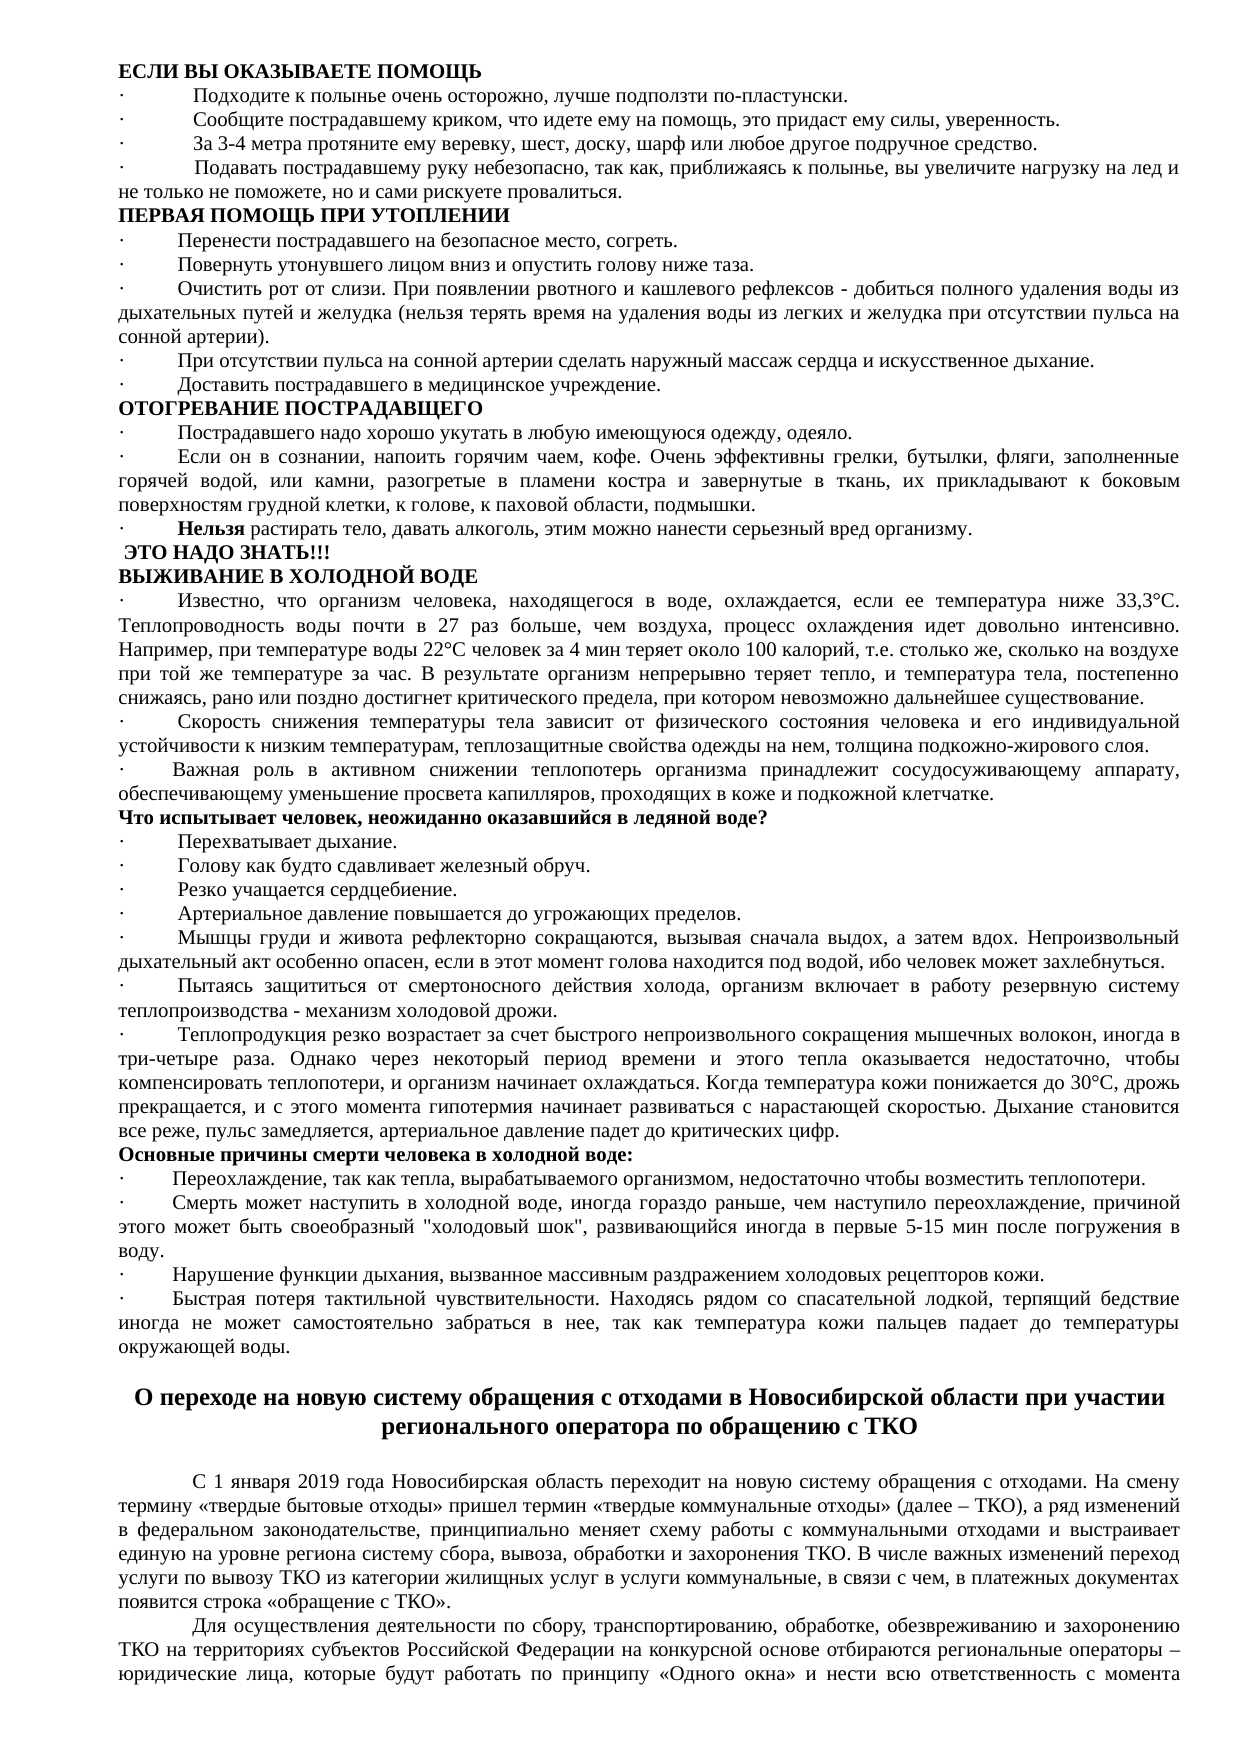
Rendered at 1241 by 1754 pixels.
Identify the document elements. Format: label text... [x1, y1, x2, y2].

text · Теплопродукция резко возрастает за счет быстрого непроизвольного сокращения мышечных волокон, иногда в три-четыре раза. Однако через некоторый период времени и этого тепла оказывается недостаточно, чтобы компенсировать теплопотери, и организм начинает охлаждаться. Когда температура кожи понижается до 30°С, дрожь прекращается, и с этого момента гипотермия начинает развиваться с нарастающей скоростью. Дыхание становится все реже, пульс замедляется, артериальное давление падет до критических цифр. [118, 1022, 1181, 1142]
text · За 3-4 метра протяните ему веревку, шест, доску, шарф или любое другое подручное средство. [118, 131, 1181, 155]
text · При отсутствии пульса на сонной артерии сделать наружный массаж сердца и искусственное дыхание. [118, 348, 1181, 372]
text · Повернуть утонувшего лицом вниз и опустить голову ниже таза. [118, 252, 1181, 276]
text · Важная роль в активном снижении теплопотерь организма принадлежит сосудосуживающему аппарату, обеспечивающему уменьшение просвета капилляров, проходящих в коже и подкожной клетчатке. [118, 757, 1181, 805]
text ПЕРВАЯ ПОМОЩЬ ПРИ УТОПЛЕНИИ [118, 203, 1181, 227]
text · Резко учащается сердцебиение. [118, 877, 1181, 901]
text ЕСЛИ ВЫ ОКАЗЫВАЕТЕ ПОМОЩЬ [118, 59, 1181, 83]
text ЭТО НАДО ЗНАТЬ!!! [118, 540, 1181, 564]
text С 1 января 2019 года Новосибирская область переходит на новую систему обращения с отходами. На смену термину «твердые бытовые отходы» пришел термин «твердые коммунальные отходы» (далее – ТКО), а ряд изменений в федеральном законодательстве, принципиально меняет схему работы с коммунальными отходами и выстраивает единую на уровне региона систему сбора, вывоза, обработки и захоронения ТКО. В числе важных изменений переход услуги по вывозу ТКО из категории жилищных услуг в услуги коммунальные, в связи с чем, в платежных документах появится строка «обращение с ТКО». [118, 1469, 1181, 1613]
text · Пострадавшего надо хорошо укутать в любую имеющуюся одежду, одеяло. [118, 420, 1181, 444]
text ВЫЖИВАНИЕ В ХОЛОДНОЙ ВОДЕ [118, 564, 1181, 588]
text · Смерть может наступить в холодной воде, иногда гораздо раньше, чем наступило переохлаждение, причиной этого может быть своеобразный "холодовый шок", развивающийся иногда в первые 5-15 мин после погружения в воду. [118, 1190, 1181, 1262]
text ОТОГРЕВАНИЕ ПОСТРАДАВЩЕГО [118, 396, 1181, 420]
text · Нельзя растирать тело, давать алкоголь, этим можно нанести серьезный вред организму. [118, 516, 1181, 540]
text · Подходите к полынье очень осторожно, лучше подползти по-пластунски. [118, 83, 1181, 107]
text · Скорость снижения температуры тела зависит от физического состояния человека и его индивидуальной устойчивости к низким температурам, теплозащитные свойства одежды на нем, толщина подкожно-жирового слоя. [118, 709, 1181, 757]
text · Если он в сознании, напоить горячим чаем, кофе. Очень эффективны грелки, бутылки, фляги, заполненные горячей водой, или камни, разогретые в пламени костра и завернутые в ткань, их прикладывают к боковым поверхностям грудной клетки, к голове, к паховой области, подмышки. [118, 444, 1181, 516]
text Основные причины смерти человека в холодной воде: [118, 1142, 1181, 1166]
text · Известно, что организм человека, находящегося в воде, охлаждается, если ее температура ниже 33,3°С. Теплопроводность воды почти в 27 раз больше, чем воздуха, процесс охлаждения идет довольно интенсивно. Например, при температуре воды 22°С человек за 4 мин теряет около 100 калорий, т.е. столько же, сколько на воздухе при той же температуре за час. В результате организм непрерывно теряет тепло, и температура тела, постепенно снижаясь, рано или поздно достигнет критического предела, при котором невозможно дальнейшее существование. [118, 588, 1181, 709]
text · Перехватывает дыхание. [118, 829, 1181, 853]
text · Пытаясь защититься от смертоносного действия холода, организм включает в работу резервную систему теплопроизводства - механизм холодовой дрожи. [118, 973, 1181, 1022]
text · Очистить рот от слизи. При появлении рвотного и кашлевого рефлексов - добиться полного удаления воды из дыхательных путей и желудка (нельзя терять время на удаления воды из легких и желудка при отсутствии пульса на сонной артерии). [118, 276, 1181, 348]
text · Мышцы груди и живота рефлекторно сокращаются, вызывая сначала выдох, а затем вдох. Непроизвольный дыхательный акт особенно опасен, если в этот момент голова находится под водой, ибо человек может захлебнуться. [118, 925, 1181, 973]
text О переходе на новую систему обращения с отходами в Новосибирской области при участии регионального оператора по обращению с ТКО [118, 1382, 1181, 1440]
text · Доставить пострадавшего в медицинское учреждение. [118, 372, 1181, 396]
text · Артериальное давление повышается до угрожающих пределов. [118, 901, 1181, 925]
text · Быстрая потеря тактильной чувствительности. Находясь рядом со спасательной лодкой, терпящий бедствие иногда не может самостоятельно забраться в нее, так как температура кожи пальцев падает до температуры окружающей воды. [118, 1286, 1181, 1358]
text · Сообщите пострадавшему криком, что идете ему на помощь, это придаст ему силы, уверенность. [118, 107, 1181, 131]
text · Перенести пострадавшего на безопасное место, согреть. [118, 227, 1181, 252]
text · Голову как будто сдавливает железный обруч. [118, 853, 1181, 877]
text · Переохлаждение, так как тепла, вырабатываемого организмом, недостаточно чтобы возместить теплопотери. [118, 1166, 1181, 1190]
text · Нарушение функции дыхания, вызванное массивным раздражением холодовых рецепторов кожи. [118, 1262, 1181, 1286]
text Что испытывает человек, неожиданно оказавшийся в ледяной воде? [118, 805, 1181, 829]
text · Подавать пострадавшему руку небезопасно, так как, приближаясь к полынье, вы увеличите нагрузку на лед и не только не поможете, но и сами рискуете провалиться. [118, 155, 1181, 203]
